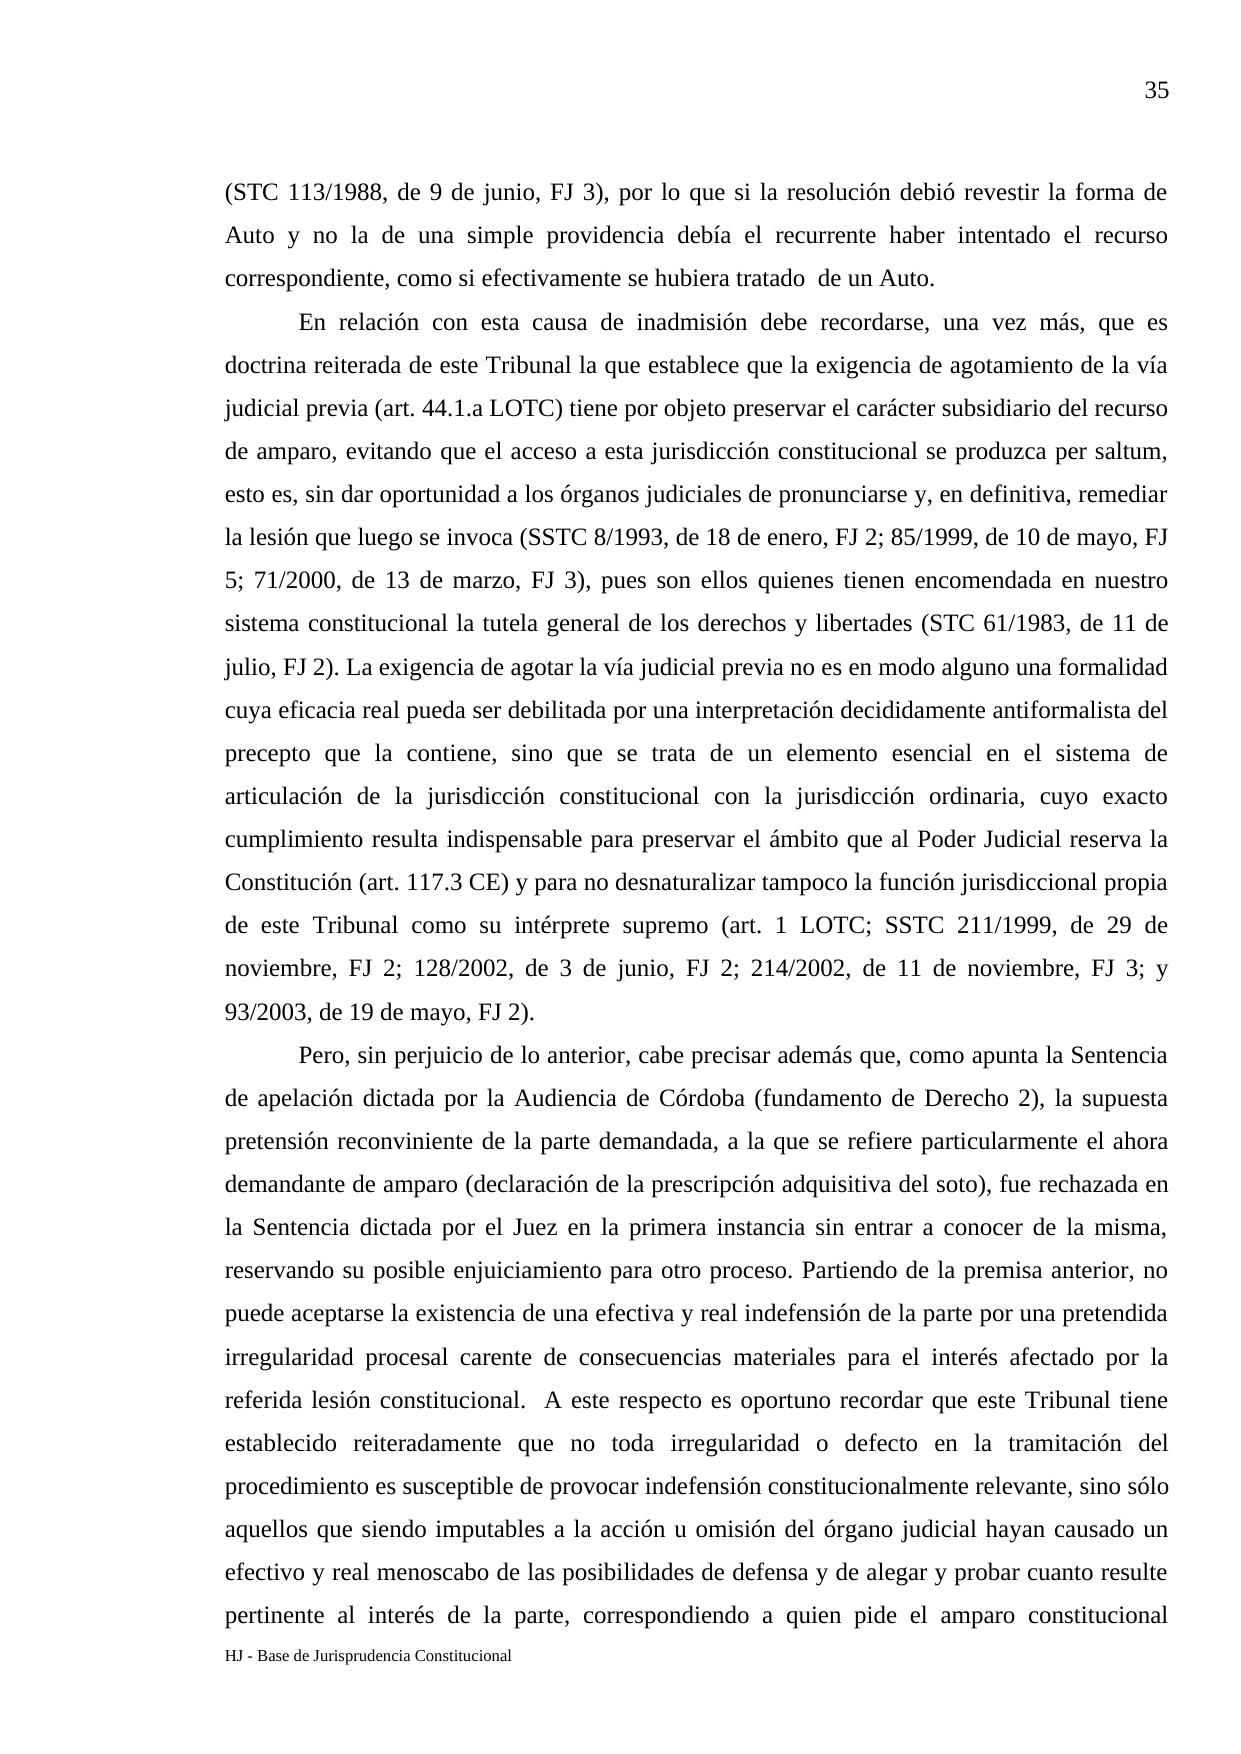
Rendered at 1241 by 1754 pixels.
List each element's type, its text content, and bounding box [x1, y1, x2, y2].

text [224, 1040, 1169, 1629]
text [224, 177, 1169, 292]
text En relación con esta causa de inadmisión debe recordarse, una vez más, que es doctrina reiterada de este Tribunal la que establece que la exigencia de agotamiento de la vía judicial previa (art. 44.1.a LOTC) tiene por objeto preservar el carácter subsidiario del recurso de amparo, evitando que el acceso a esta jurisdicción constitucional se produzca per saltum, esto es, sin dar oportunidad a los órganos judiciales de pronunciarse y, en definitiva, remediar la lesión que luego se invoca (SSTC 8/1993, de 18 de enero, FJ 2; 85/1999, de 10 de mayo, FJ 5; 71/2000, de 13 de marzo, FJ 3), pues son ellos quienes tienen encomendada en nuestro sistema constitucional la tutela general de los derechos y libertades (STC 61/1983, de 11 de julio, FJ 2). La exigencia de agotar la vía judicial previa no es en modo alguno una formalidad cuya eficacia real pueda ser debilitada por una interpretación decididamente antiformalista del precepto que la contiene, sino que se trata de un elemento esencial en el sistema de articulación de la jurisdicción constitucional con la jurisdicción ordinaria, cuyo exacto cumplimiento resulta indispensable para preservar el ámbito que al Poder Judicial reserva la Constitución (art. 117.3 CE) y para no desnaturalizar tampoco la función jurisdiccional propia de este Tribunal como su intérprete supremo (art. 1 LOTC; SSTC 211/1999, de 29 de noviembre, FJ 2; 128/2002, de 3 de junio, FJ 2; 214/2002, de 11 de noviembre, FJ 3; y 93/2003, de 19 de mayo, FJ 2). [224, 307, 1169, 1025]
